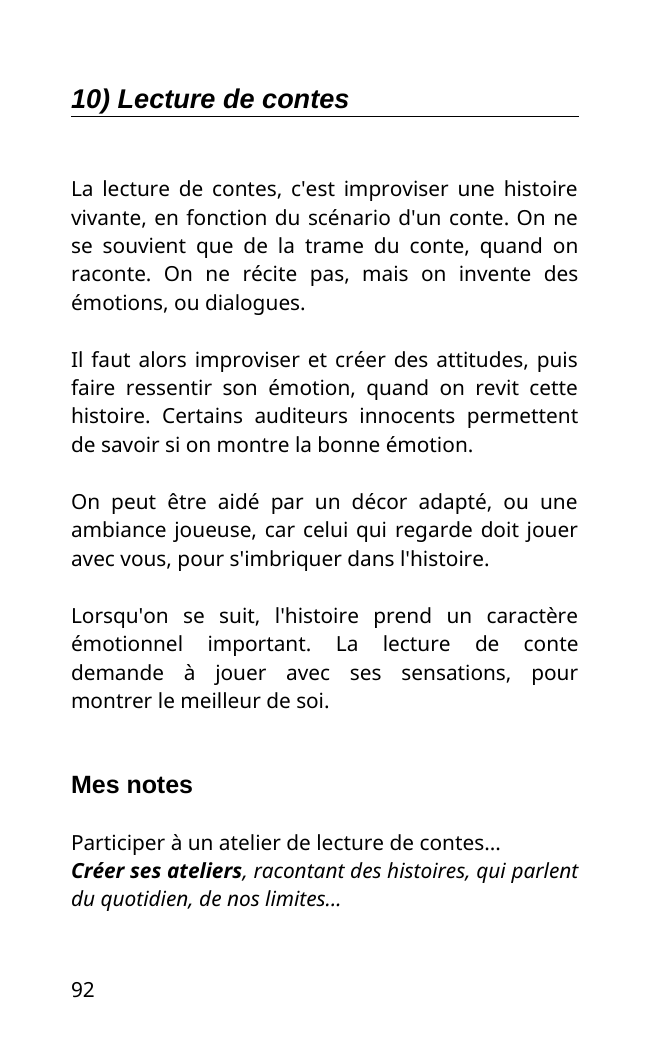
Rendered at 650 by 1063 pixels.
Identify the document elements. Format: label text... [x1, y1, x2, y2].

subtitle Mes notes [71, 771, 579, 799]
text Créer ses ateliers, racontant des histoires, qui parlent du quotidien, de nos limites... [71, 856, 579, 913]
text Participer à un atelier de lecture de contes... [71, 828, 579, 856]
text On peut être aidé par un décor adapté, ou une ambiance joueuse, car celui qui regarde doit jouer avec vous, pour s'imbriquer dans l'histoire. [71, 487, 579, 572]
subtitle Lecture de contes [71, 84, 579, 116]
text La lecture de contes, c'est improviser une histoire vivante, en fonction du scénario d'un conte. On ne se souvient que de la trame du conte, quand on raconte. On ne récite pas, mais on invente des émotions, ou dialogues. [71, 174, 579, 316]
text Lorsqu'on se suit, l'histoire prend un caractère émotionnel important. La lecture de conte demande à jouer avec ses sensations, pour montrer le meilleur de soi. [71, 601, 579, 714]
text Il faut alors improviser et créer des attitudes, puis faire ressentir son émotion, quand on revit cette histoire. Certains auditeurs innocents permettent de savoir si on montre la bonne émotion. [71, 345, 579, 458]
